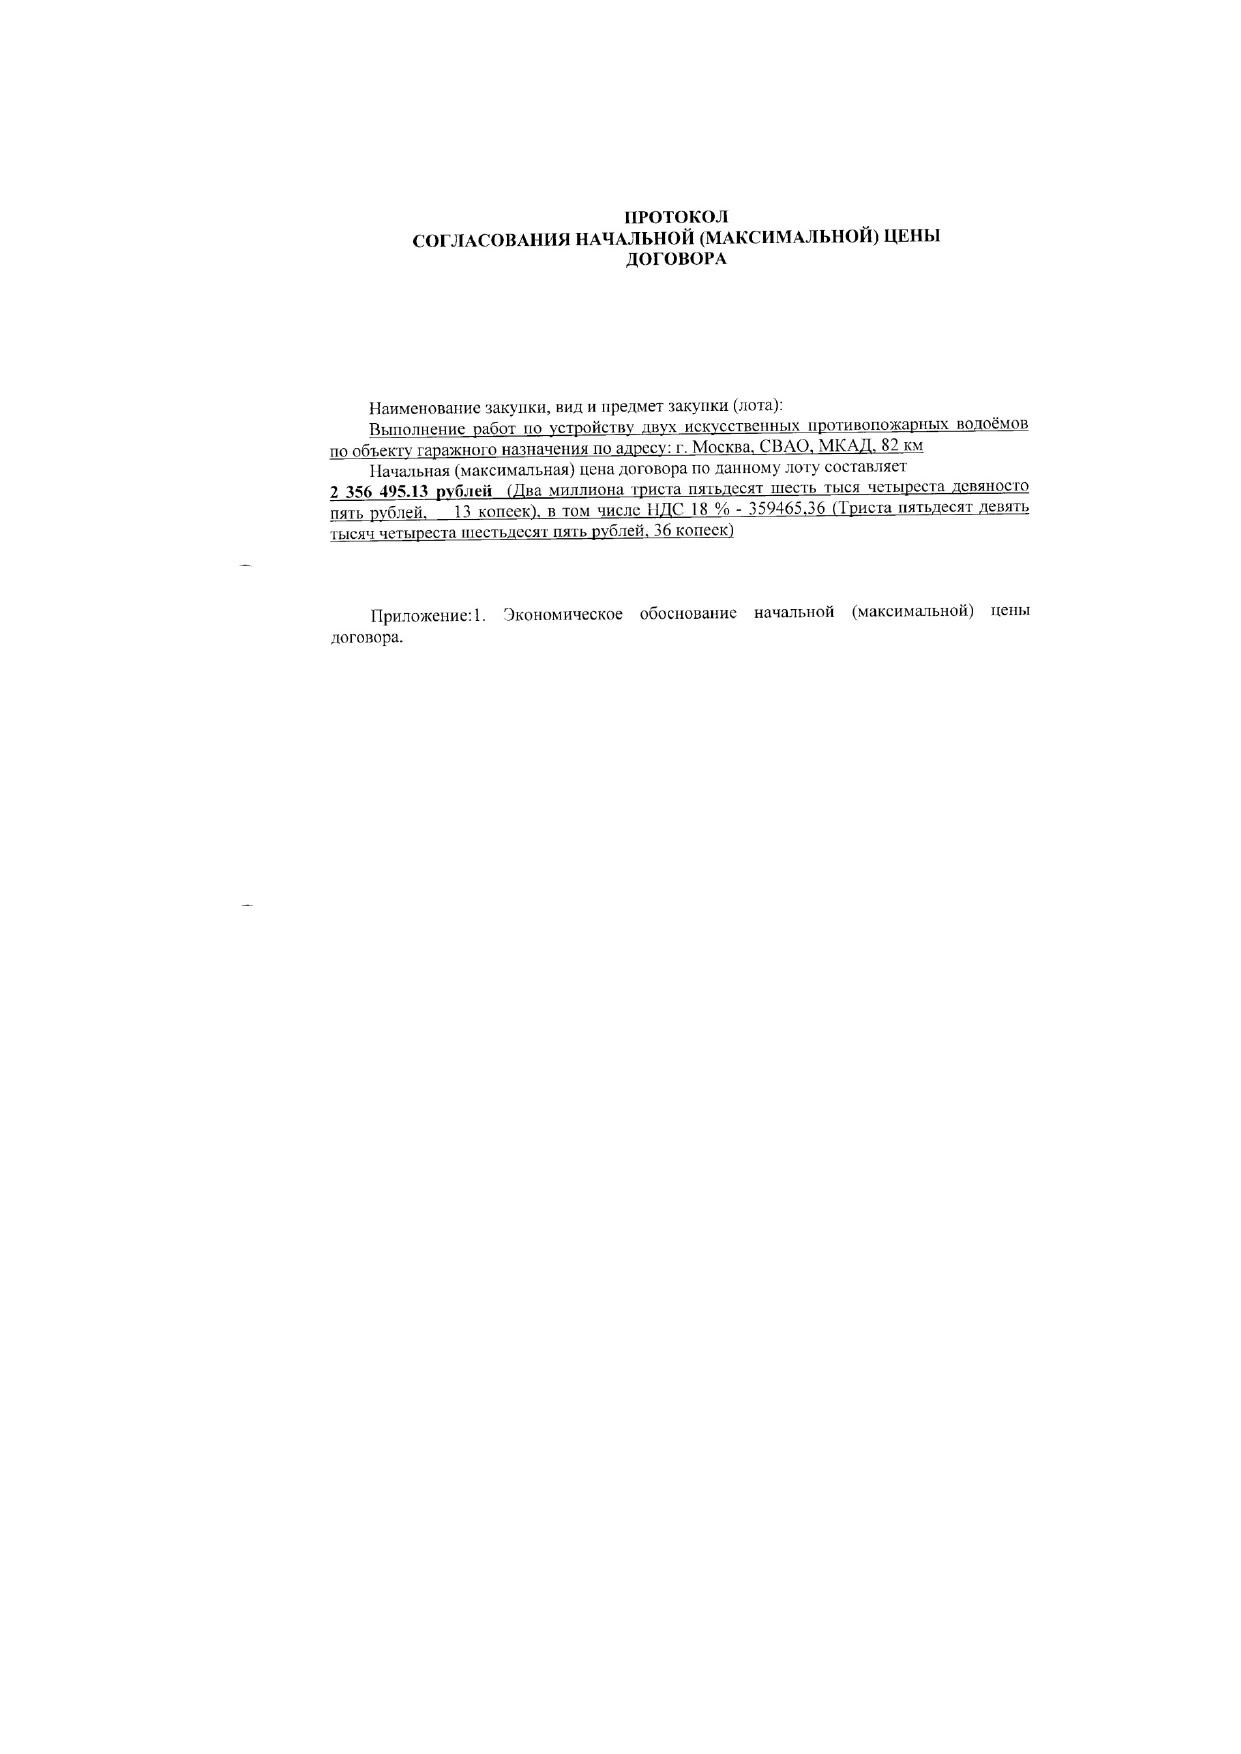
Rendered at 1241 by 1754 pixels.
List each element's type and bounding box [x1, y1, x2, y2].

picture [177, 118, 1099, 1636]
